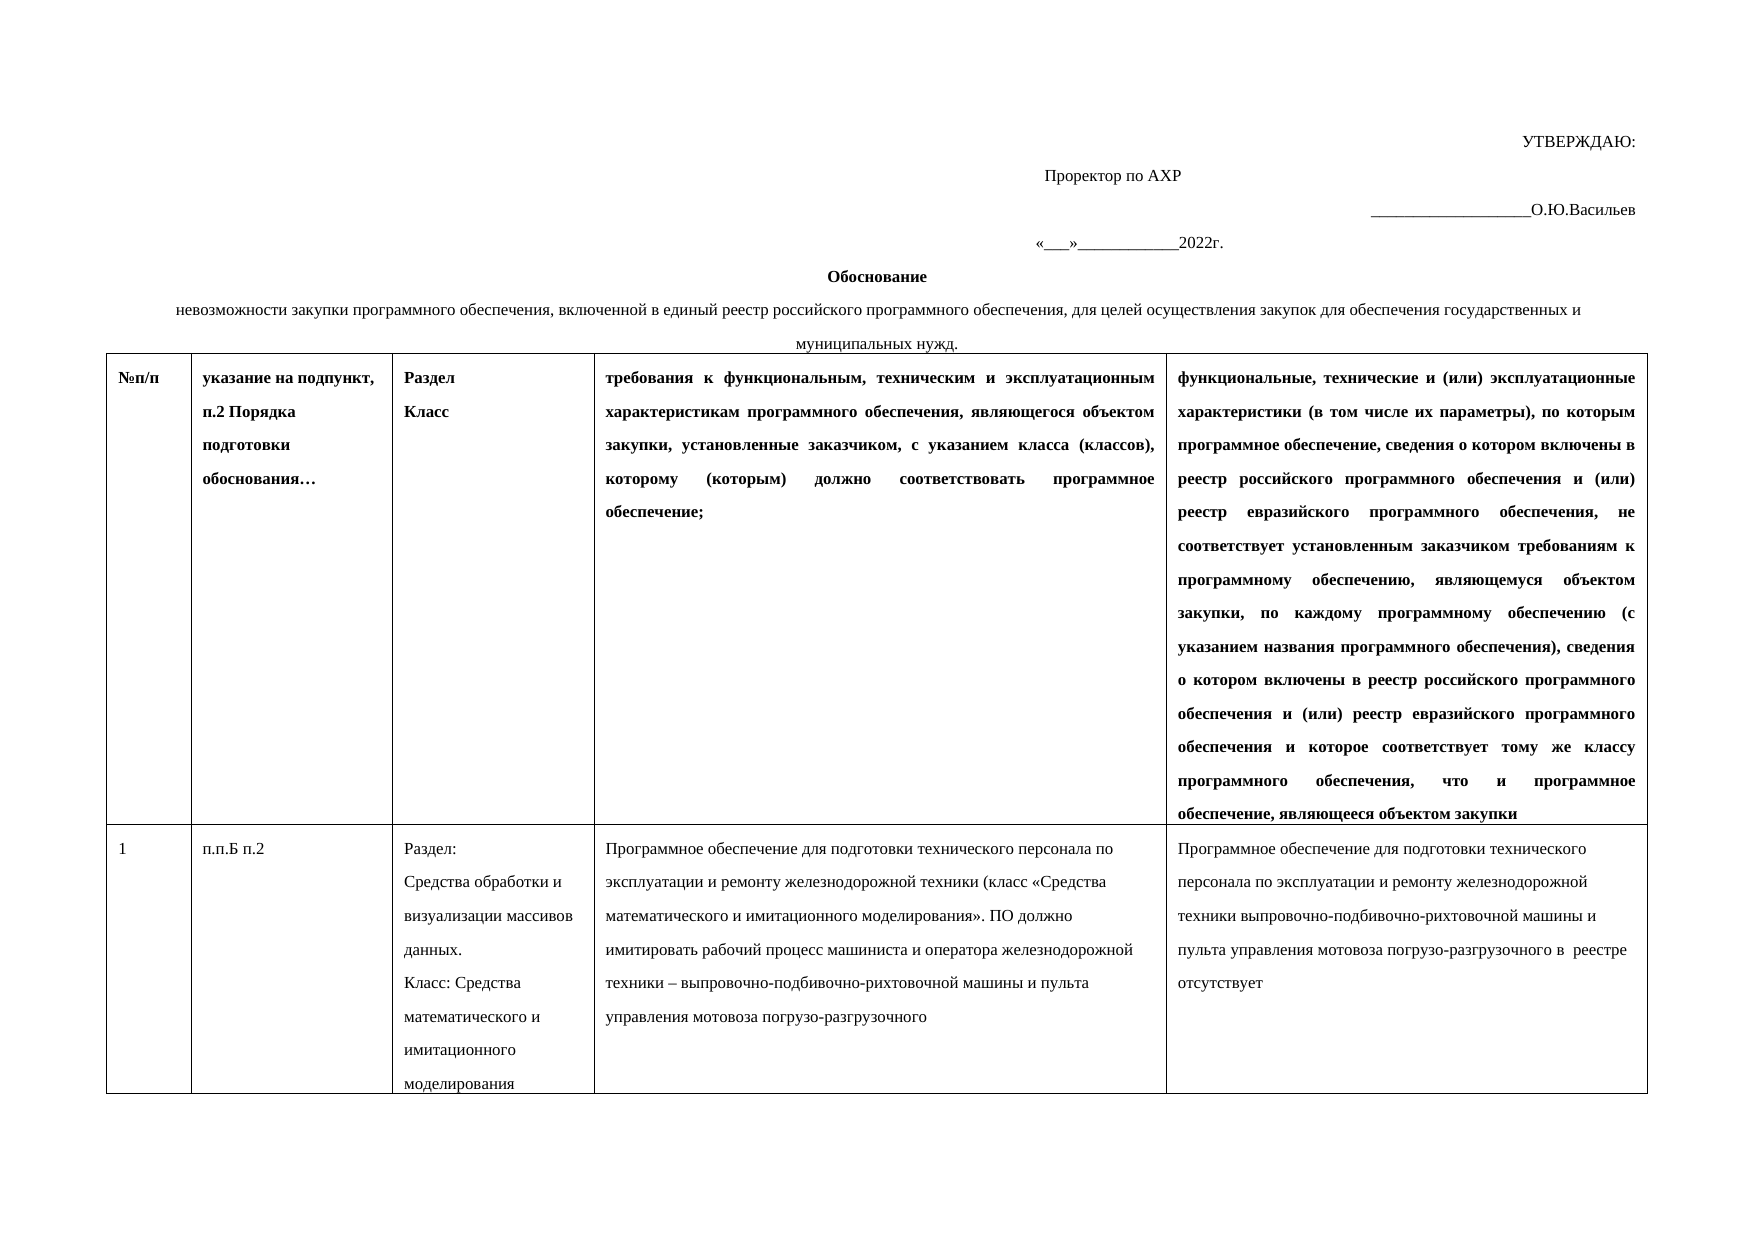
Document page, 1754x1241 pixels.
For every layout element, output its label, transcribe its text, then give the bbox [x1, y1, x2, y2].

table_cell п.п.Б п.2 [192, 825, 392, 1093]
table_cell №п/п [107, 354, 191, 823]
table_cell функциональные, технические и (или) эксплуатационные характеристики (в том числе их параметры), по которым программное обеспечение, сведения о котором включены в реестр российского программного обеспечения и (или) реестр евразийского программного обеспечения, не соответствует установленным заказчиком требованиям к программному обеспечению, являющемуся объектом закупки, по каждому программному обеспечению (с указанием названия программного обеспечения), сведения о котором включены в реестр российского программного обеспечения и (или) реестр евразийского программного обеспечения и которое соответствует тому же классу программного обеспечения, что и программное обеспечение, являющееся объектом закупки [1167, 354, 1647, 823]
table_cell указание на подпункт, п.2 Порядка подготовки обоснования… [192, 354, 392, 823]
table_cell Программное обеспечение для подготовки технического персонала по эксплуатации и ремонту железнодорожной техники выпровочно-подбивочно-рихтовочной машины и пульта управления мотовоза погрузо-разгрузочного в реестре отсутствует [1167, 825, 1647, 1093]
table_cell требования к функциональным, техническим и эксплуатационным характеристикам программного обеспечения, являющегося объектом закупки, установленные заказчиком, с указанием класса (классов), которому (которым) должно соответствовать программное обеспечение; [595, 354, 1166, 823]
table_cell 1 [107, 825, 191, 1093]
table_cell Программное обеспечение для подготовки технического персонала по эксплуатации и ремонту железнодорожной техники (класс «Средства математического и имитационного моделирования». ПО должно имитировать рабочий процесс машиниста и оператора железнодорожной техники – выпровочно-подбивочно-рихтовочной машины и пульта управления мотовоза погрузо-разгрузочного [595, 825, 1166, 1093]
table_cell Раздел Класс [393, 354, 594, 823]
table_header УТВЕРЖДАЮ: Проректор по АХР ___________________О.Ю.Васильев «___»____________2022г. [107, 118, 1647, 252]
table_cell Раздел: Средства обработки и визуализации массивов данных. Класс: Средства математического и имитационного моделирования [393, 825, 594, 1093]
table_cell Обоснование невозможности закупки программного обеспечения, включенной в единый реестр российского программного обеспечения, для целей осуществления закупок для обеспечения государственных и муниципальных нужд. [107, 252, 1647, 353]
